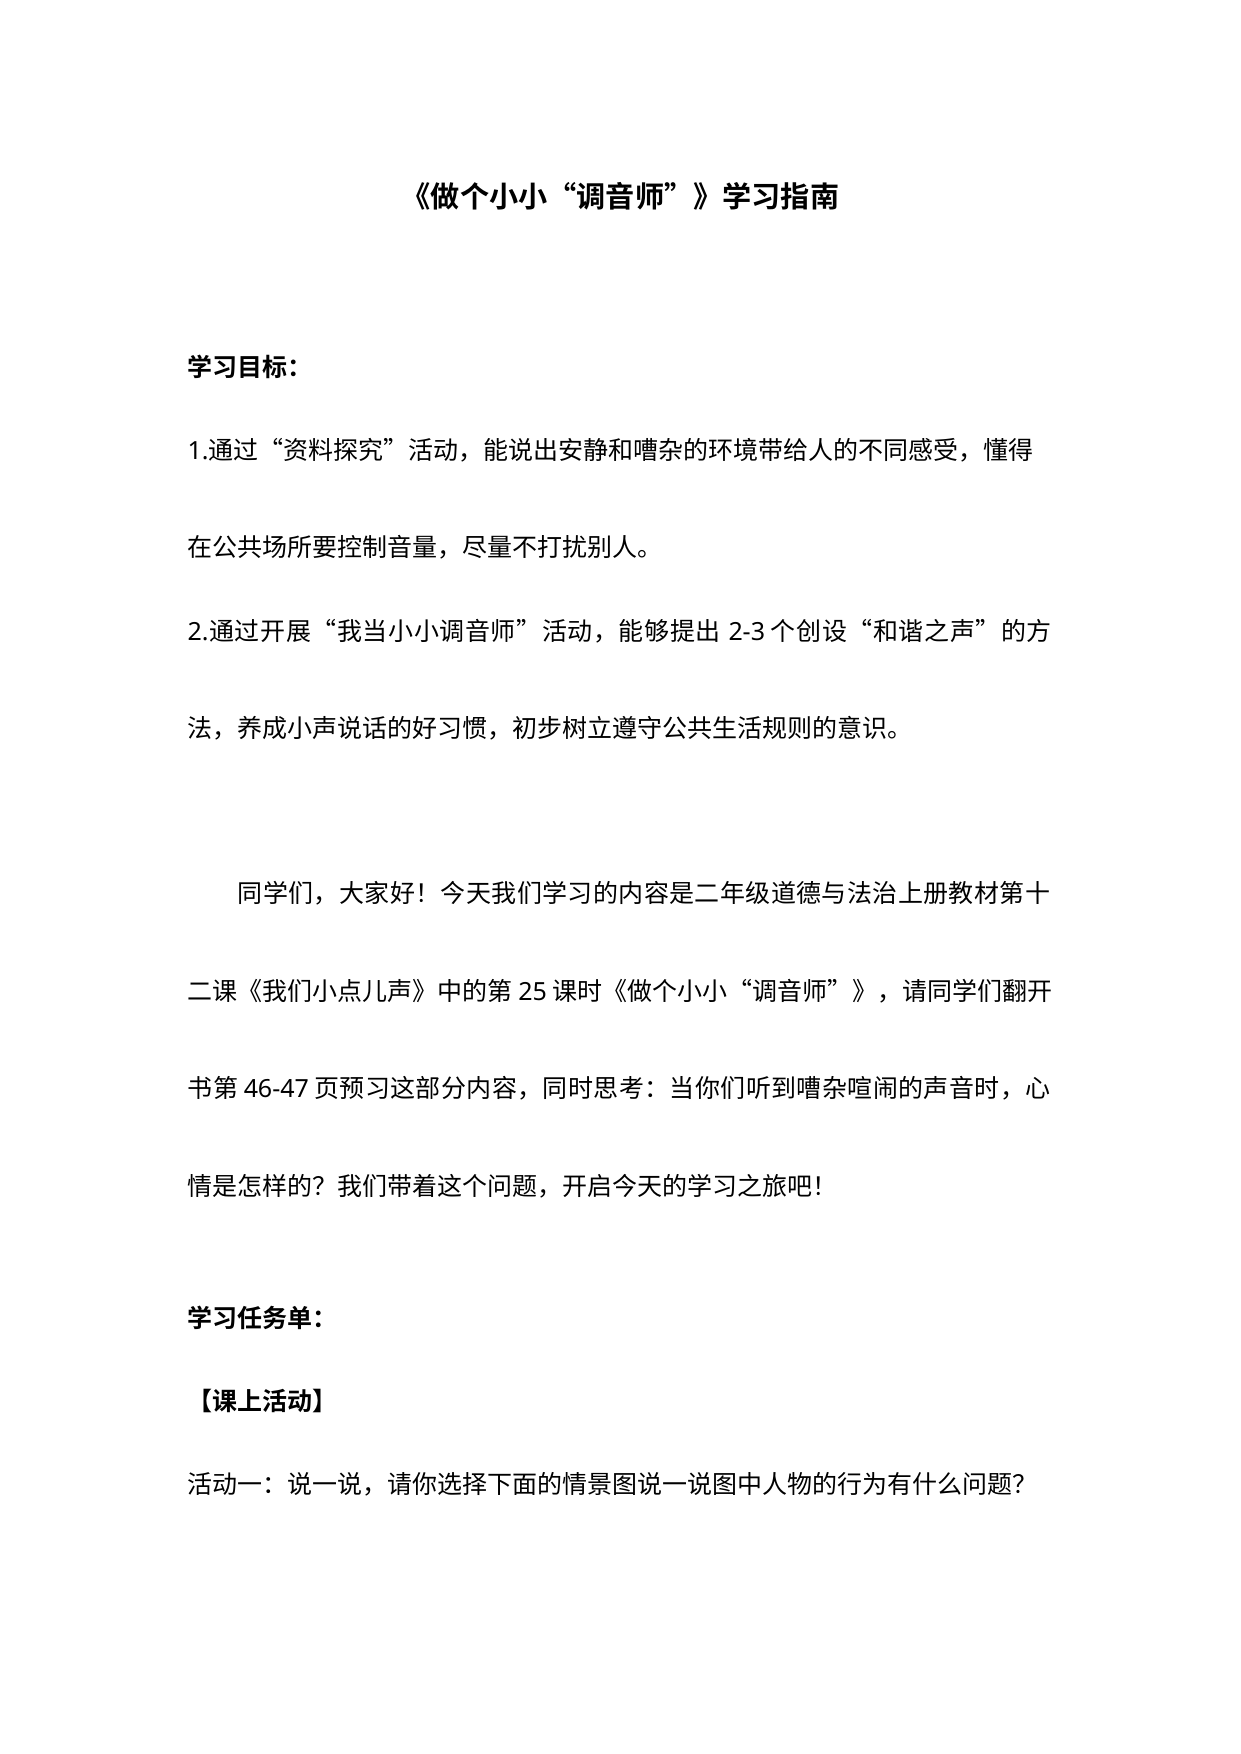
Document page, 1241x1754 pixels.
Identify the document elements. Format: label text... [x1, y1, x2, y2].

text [187, 1451, 1053, 1516]
text 同学们，大家好！今天我们学习的内容是二年级道德与法治上册教材第十二课《我们小点儿声》中的第25课时《做个小小“调音师”》，请同学们翻开书第46-47页预习这部分内容，同时思考：当你们听到嘈杂喧闹的声音时，心情是怎样的？我们带着这个问题，开启今天的学习之旅吧！ [187, 859, 1053, 1217]
text 【课上活动】 [187, 1367, 1053, 1432]
text 学习任务单： [187, 1284, 1053, 1349]
text 《做个小小“调音师”》学习指南 [187, 162, 1053, 227]
text 2.通过开展“我当小小调音师”活动，能够提出2-3个创设“和谐之声”的方法，养成小声说话的好习惯，初步树立遵守公共生活规则的意识。 [187, 597, 1053, 759]
text 学习目标： [187, 333, 1053, 398]
text 1.通过“资料探究”活动，能说出安静和嘈杂的环境带给人的不同感受，懂得在公共场所要控制音量，尽量不打扰别人。 [187, 416, 1053, 578]
